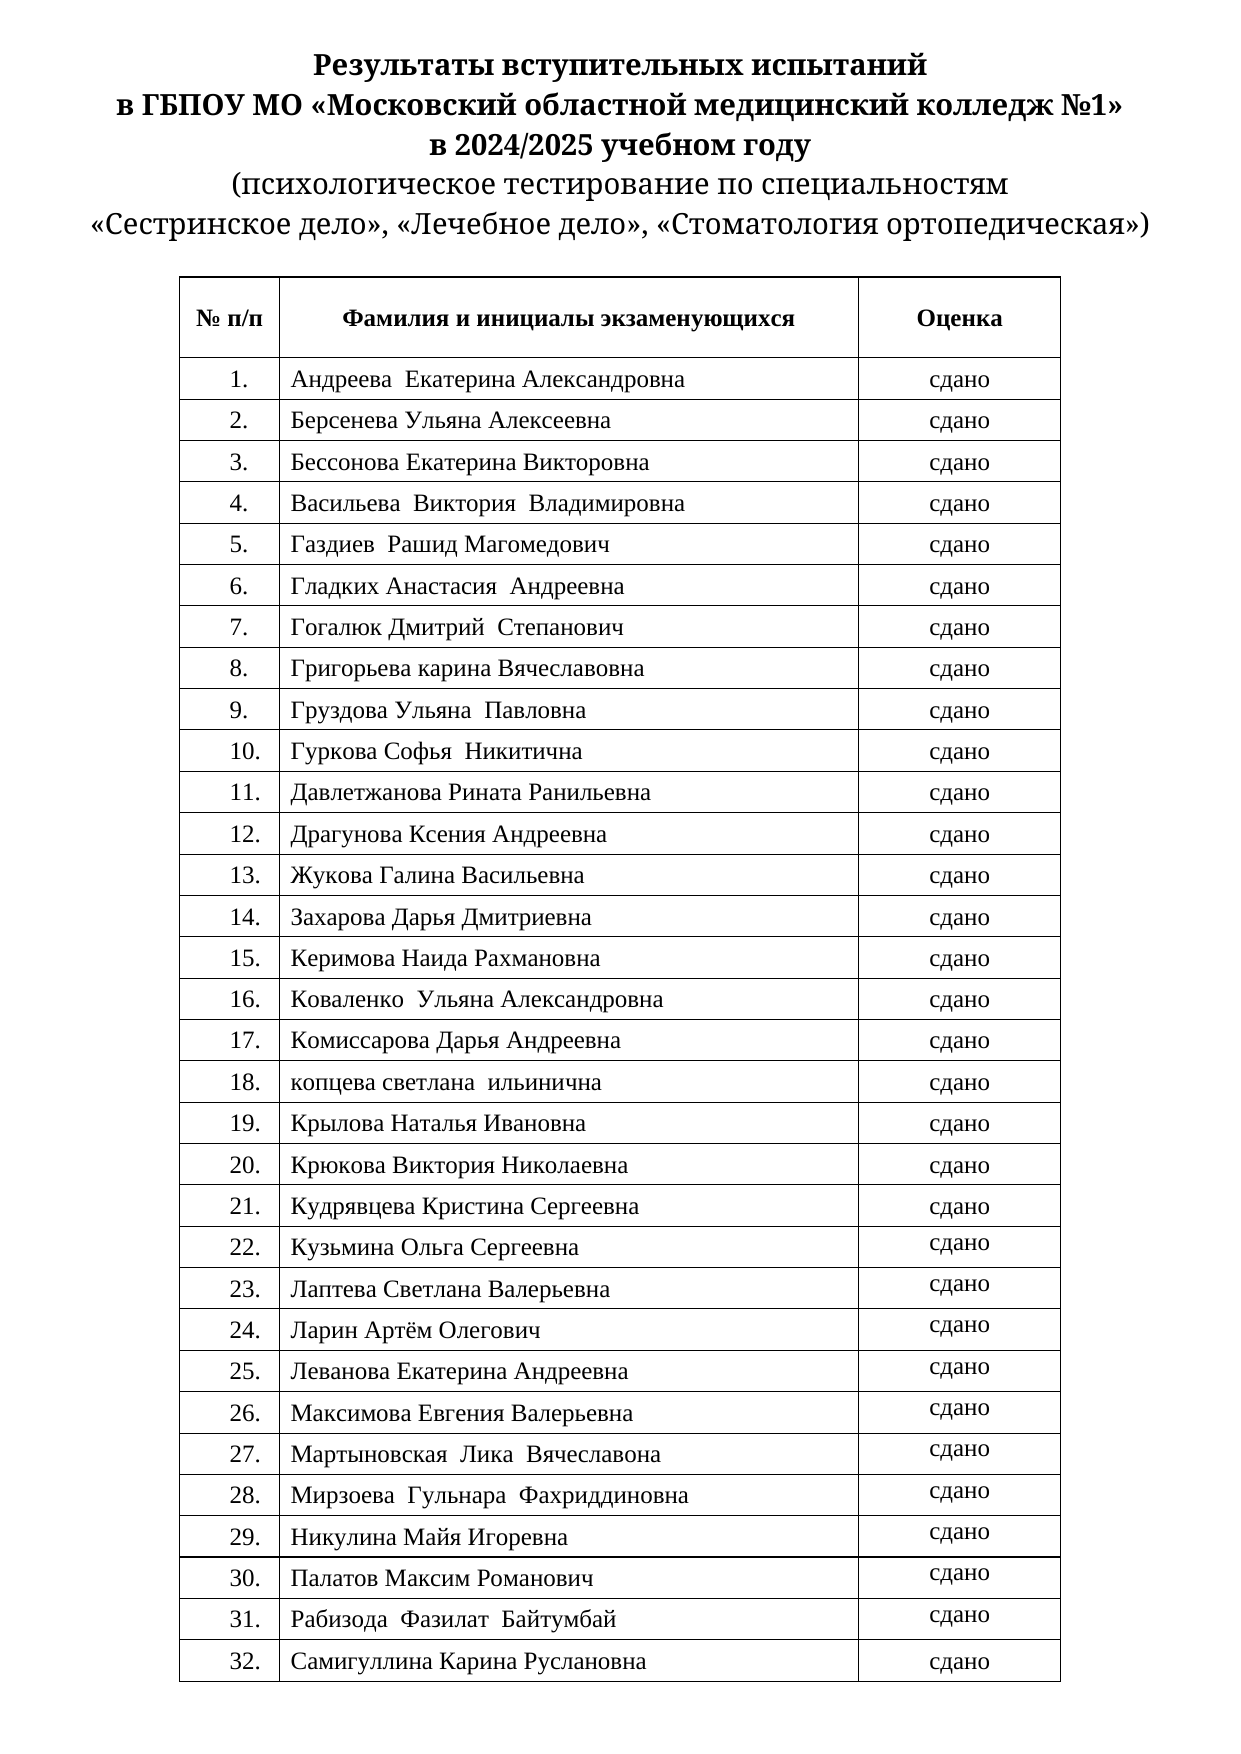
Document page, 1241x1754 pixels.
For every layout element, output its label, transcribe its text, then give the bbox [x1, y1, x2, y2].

table_cell Андреева Екатерина Александровна [280, 358, 858, 398]
table_cell Никулина Майя Игоревна [280, 1516, 858, 1556]
table_cell Леванова Екатерина Андреевна [280, 1351, 858, 1391]
table_cell [180, 400, 279, 440]
table_cell сдано [859, 524, 1060, 564]
table_cell сдано [859, 1103, 1060, 1143]
text «Сестринское дело», «Лечебное дело», «Стоматология ортопедическая») [75, 203, 1165, 243]
table_cell [180, 855, 279, 895]
table_cell сдано [859, 1516, 1060, 1556]
table_cell сдано [859, 482, 1060, 523]
table_cell [180, 648, 279, 688]
table_cell сдано [859, 1434, 1060, 1474]
table_cell [180, 896, 279, 936]
text в ГБПОУ МО «Московский областной медицинский колледж №1» [75, 84, 1165, 124]
table_cell Григорьева карина Вячеславовна [280, 648, 858, 688]
table_cell [180, 1103, 279, 1143]
table_cell [180, 1227, 279, 1267]
table_cell [180, 813, 279, 853]
table_cell сдано [859, 1475, 1060, 1515]
table_cell сдано [859, 979, 1060, 1019]
table_cell Мирзоева Гульнара Фахриддиновна [280, 1475, 858, 1515]
text в 2024/2025 учебном году [75, 124, 1165, 163]
table_cell [180, 358, 279, 398]
table_cell сдано [859, 1268, 1060, 1308]
table_cell Комиссарова Дарья Андреевна [280, 1020, 858, 1060]
table_cell сдано [859, 1640, 1060, 1681]
table_cell сдано [859, 400, 1060, 440]
table_cell сдано [859, 1392, 1060, 1432]
table_cell [180, 1516, 279, 1556]
table_cell Максимова Евгения Валерьевна [280, 1392, 858, 1432]
table_cell Кузьмина Ольга Сергеевна [280, 1227, 858, 1267]
table_cell [180, 1434, 279, 1474]
table_cell Газдиев Рашид Магомедович [280, 524, 858, 564]
table_cell [180, 524, 279, 564]
table_cell [180, 1558, 279, 1598]
table_cell [180, 565, 279, 605]
table_cell сдано [859, 1185, 1060, 1226]
table_cell Васильева Виктория Владимировна [280, 482, 858, 523]
table_cell сдано [859, 1144, 1060, 1184]
table_header Оценка [859, 278, 1060, 357]
table_cell Берсенева Ульяна Алексеевна [280, 400, 858, 440]
table_cell Гогалюк Дмитрий Степанович [280, 606, 858, 647]
table_cell сдано [859, 1351, 1060, 1391]
table_cell сдано [859, 1227, 1060, 1267]
table_cell Мартыновская Лика Вячеславона [280, 1434, 858, 1474]
table_cell сдано [859, 813, 1060, 853]
table_cell копцева светлана ильинична [280, 1061, 858, 1102]
table_cell Ларин Артём Олегович [280, 1309, 858, 1350]
table_cell Крылова Наталья Ивановна [280, 1103, 858, 1143]
table_cell сдано [859, 1599, 1060, 1639]
table_cell сдано [859, 937, 1060, 977]
table_cell Коваленко Ульяна Александровна [280, 979, 858, 1019]
table_cell [180, 1020, 279, 1060]
table_cell Груздова Ульяна Павловна [280, 689, 858, 729]
table_cell [180, 937, 279, 977]
table_cell Кудрявцева Кристина Сергеевна [280, 1185, 858, 1226]
table_cell [180, 1640, 279, 1681]
table_header Фамилия и инициалы экзаменующихся [280, 278, 858, 357]
table_cell [180, 979, 279, 1019]
table_cell Крюкова Виктория Николаевна [280, 1144, 858, 1184]
table_cell сдано [859, 855, 1060, 895]
table_cell [180, 1475, 279, 1515]
table_cell сдано [859, 441, 1060, 481]
table_cell [180, 441, 279, 481]
table_cell сдано [859, 689, 1060, 729]
table_cell сдано [859, 1061, 1060, 1102]
text Результаты вступительных испытаний [75, 44, 1165, 84]
table_cell сдано [859, 1020, 1060, 1060]
table_cell Жукова Галина Васильевна [280, 855, 858, 895]
table_cell [180, 730, 279, 771]
table_cell сдано [859, 648, 1060, 688]
table_cell [180, 1351, 279, 1391]
table_cell Лаптева Светлана Валерьевна [280, 1268, 858, 1308]
table_cell [180, 1185, 279, 1226]
table_cell сдано [859, 1558, 1060, 1598]
table_cell [180, 1144, 279, 1184]
table_cell Гладких Анастасия Андреевна [280, 565, 858, 605]
table_cell [180, 606, 279, 647]
table_cell сдано [859, 730, 1060, 771]
table_cell сдано [859, 772, 1060, 812]
table_cell [180, 1061, 279, 1102]
table_cell Захарова Дарья Дмитриевна [280, 896, 858, 936]
table_cell [180, 1309, 279, 1350]
table_cell Драгунова Ксения Андреевна [280, 813, 858, 853]
table_cell [180, 1268, 279, 1308]
table_cell Бессонова Екатерина Викторовна [280, 441, 858, 481]
text (психологическое тестирование по специальностям [75, 163, 1165, 203]
table_cell [180, 1392, 279, 1432]
table_header № п/п [180, 278, 279, 357]
table_cell Рабизода Фазилат Байтумбай [280, 1599, 858, 1639]
table_cell Гуркова Софья Никитична [280, 730, 858, 771]
table_cell [180, 1599, 279, 1639]
table_cell Самигуллина Карина Руслановна [280, 1640, 858, 1681]
table_cell сдано [859, 606, 1060, 647]
table_cell сдано [859, 1309, 1060, 1350]
table_cell сдано [859, 896, 1060, 936]
table_cell Палатов Максим Романович [280, 1558, 858, 1598]
table_cell сдано [859, 565, 1060, 605]
table_cell Керимова Наида Рахмановна [280, 937, 858, 977]
table_cell [180, 772, 279, 812]
table_cell [180, 482, 279, 523]
table_cell [180, 689, 279, 729]
table_cell Давлетжанова Рината Ранильевна [280, 772, 858, 812]
table_cell сдано [859, 358, 1060, 398]
